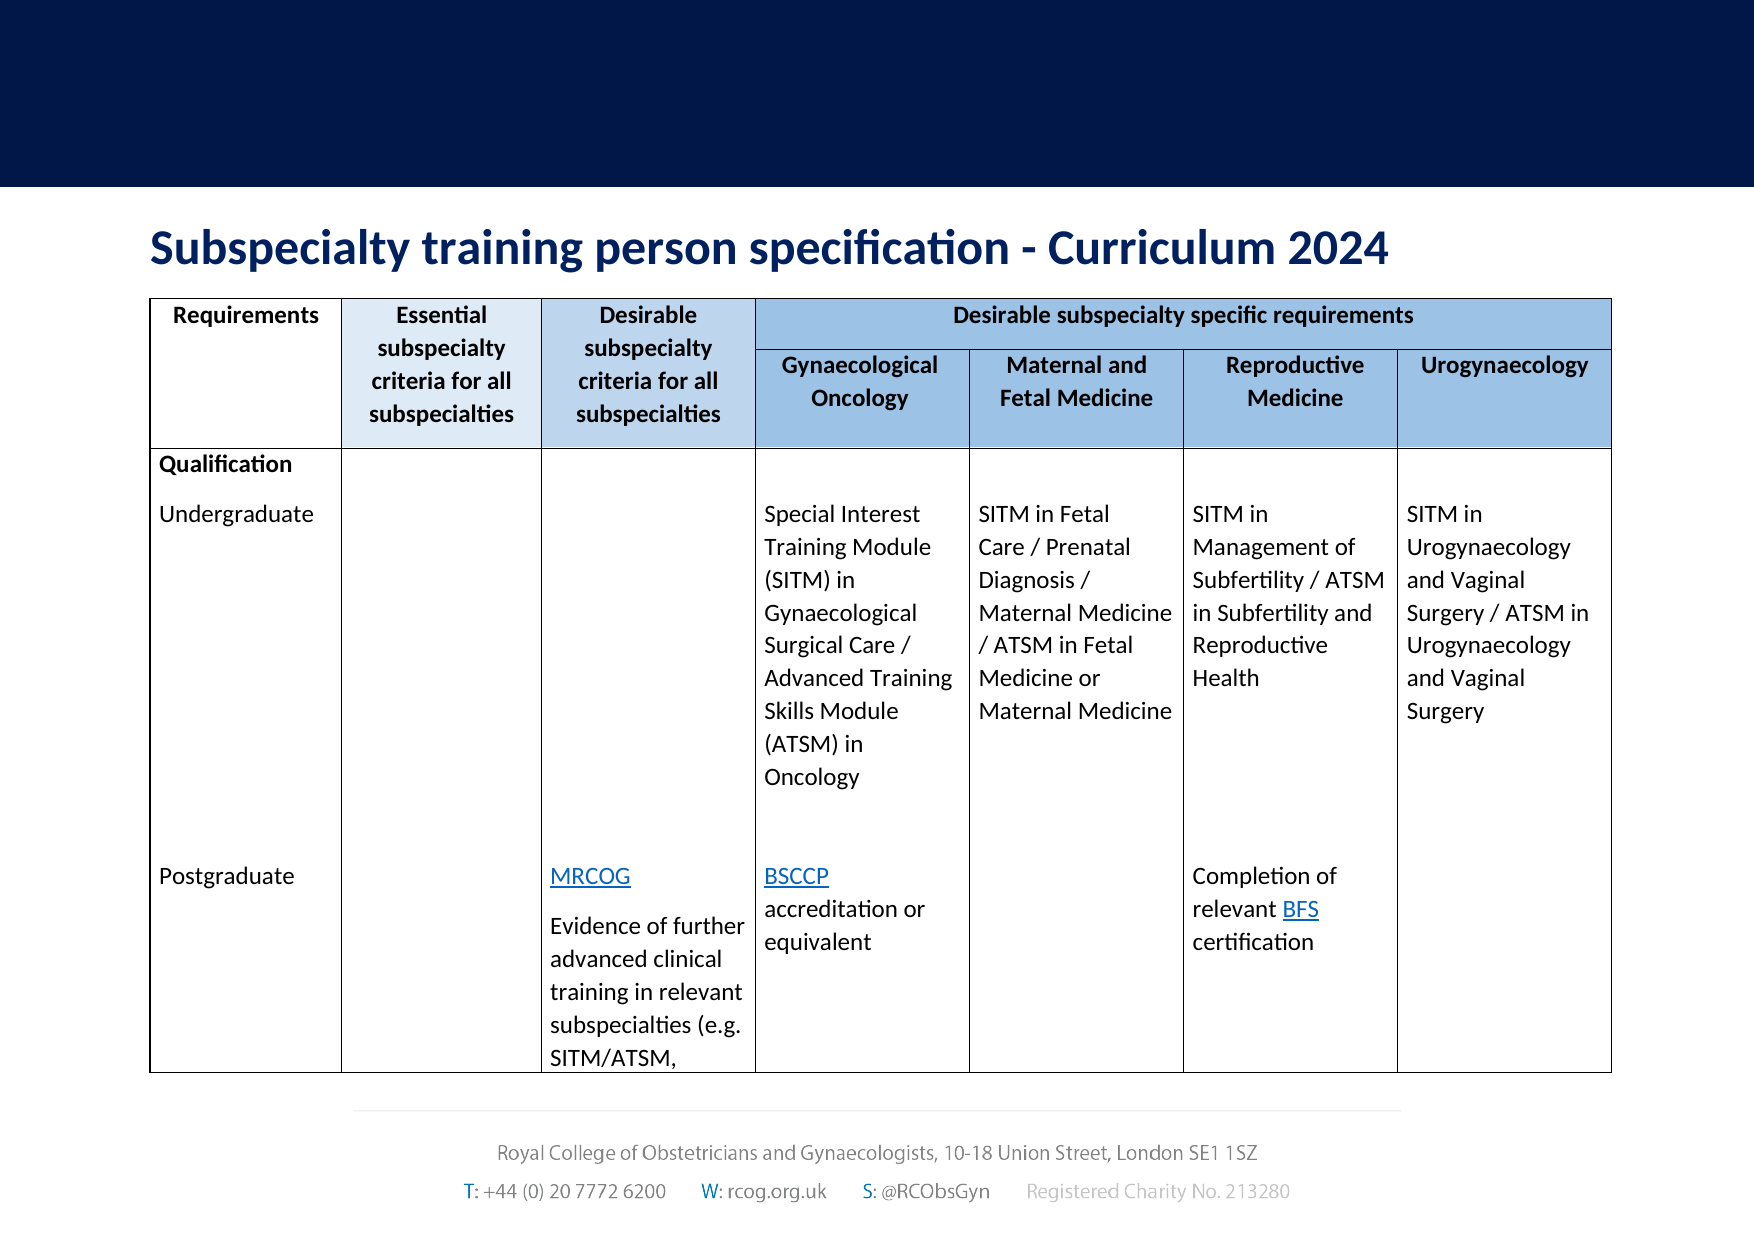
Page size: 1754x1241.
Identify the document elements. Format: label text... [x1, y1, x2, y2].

table_cell [342, 860, 541, 1072]
table_cell Reproductive Medicine [1184, 350, 1397, 447]
table_cell Postgraduate [151, 860, 341, 1072]
table_header Desirable subspecialty specific requirements [756, 299, 1611, 349]
table_cell [1398, 860, 1611, 1072]
text Subspecialty training person specification - Curriculum 2024 [150, 189, 1604, 277]
table_cell SITM in Fetal Care / Prenatal Diagnosis / Maternal Medicine / ATSM in Fetal Medicine or Maternal Medicine [970, 449, 1183, 860]
table_cell Urogynaecology [1398, 350, 1611, 447]
table_header Desirable subspecialty criteria for all subspecialties [542, 299, 755, 447]
picture [307, 1110, 1447, 1217]
table_header Essential subspecialty criteria for all subspecialties [342, 299, 541, 447]
table_cell Special Interest Training Module (SITM) in Gynaecological Surgical Care / Advanced Training Skills Module (ATSM) in Oncology [756, 449, 969, 860]
table_cell [542, 449, 755, 860]
table_cell SITM in Management of Subfertility / ATSM in Subfertility and Reproductive Health [1184, 449, 1397, 860]
table_header Requirements [151, 299, 341, 447]
table_cell [342, 449, 541, 860]
table_cell SITM in Urogynaecology and Vaginal Surgery / ATSM in Urogynaecology and Vaginal Surgery [1398, 449, 1611, 860]
table_cell Completion of relevant BFS certification [1184, 860, 1397, 1072]
table_cell Qualification Undergraduate [151, 449, 341, 860]
table_cell BSCCP accreditation or equivalent [756, 860, 969, 1072]
table_cell Maternal and Fetal Medicine [970, 350, 1183, 447]
table_cell Gynaecological Oncology [756, 350, 969, 447]
table_cell [970, 860, 1183, 1072]
